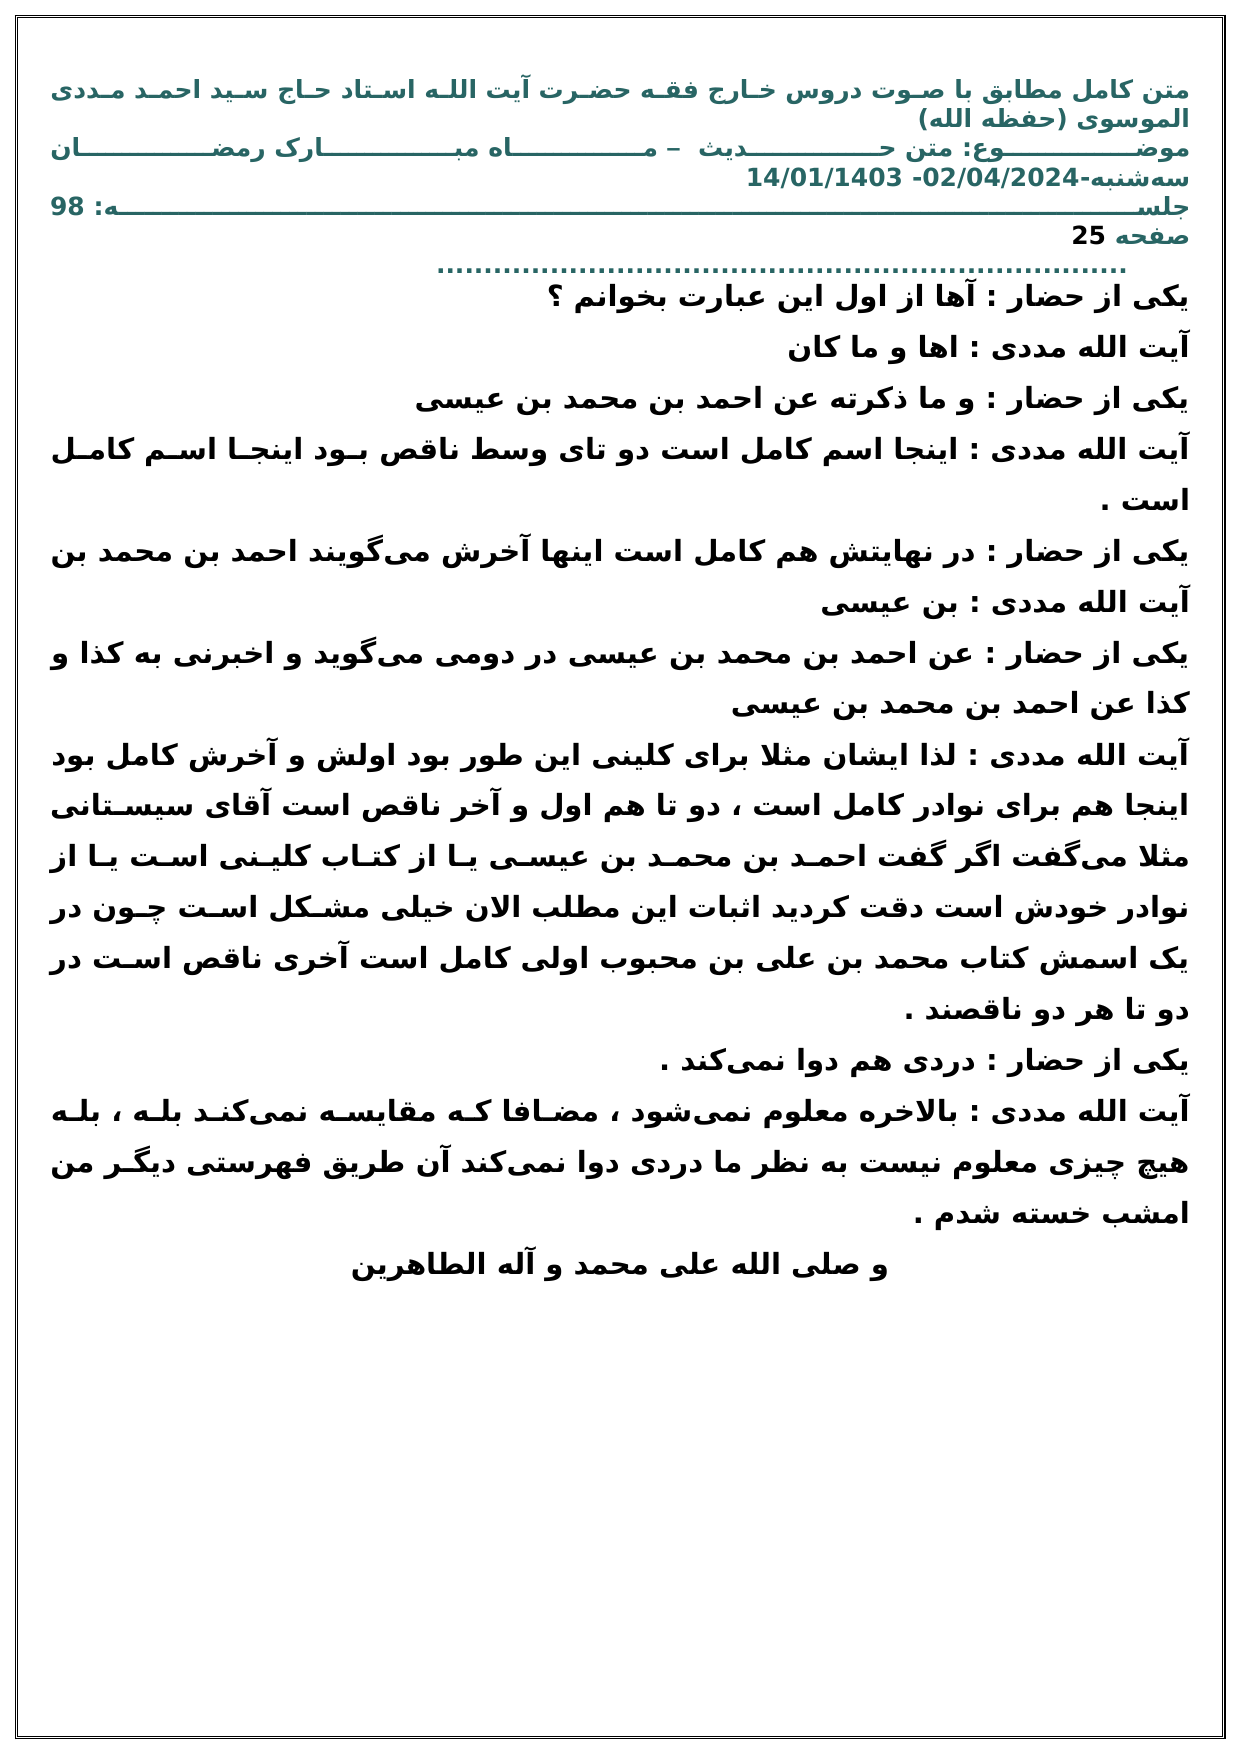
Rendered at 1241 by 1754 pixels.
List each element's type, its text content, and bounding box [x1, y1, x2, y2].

text یکی از حضار : آها از اول این عبارت بخوانم ؟ [50, 279, 1190, 313]
text و صلی الله علی محمد و آله الطاهرین [50, 1247, 1190, 1281]
text آیت الله مددی : بالاخره معلوم نمی‌شود ، مضافا که مقایسه نمی‌کند بله ، بله هیچ چیزی معلوم نیست به نظر ما دردی دوا نمی‌کند آن طریق فهرستی دیگر من امشب خسته شدم . [50, 1094, 1190, 1230]
text آیت الله مددی : بن عیسی [50, 585, 1190, 619]
text یکی از حضار : دردی هم دوا نمی‌کند . [50, 1043, 1190, 1077]
text آیت الله مددی : لذا ایشان مثلا برای کلینی این طور بود اولش و آخرش کامل بود اینجا هم برای نوادر کامل است ، دو تا هم اول و آخر ناقص است آقای سیستانی مثلا می‌گفت اگر گفت احمد بن محمد بن عیسی یا از کتاب کلینی است یا از نوادر خودش است دقت کردید اثبات این مطلب الان خیلی مشکل است چون در یک اسمش کتاب محمد بن علی بن محبوب اولی کامل است آخری ناقص است در دو تا هر دو ناقصند . [50, 738, 1190, 1026]
text آیت الله مددی : اها و ما کان [50, 330, 1190, 364]
text آیت الله مددی : اینجا اسم کامل است دو تای وسط ناقص بود اینجا اسم کامل است . [50, 432, 1190, 517]
text یکی از حضار : در نهایتش هم کامل است اینها آخرش می‌گویند احمد بن محمد بن [50, 534, 1190, 568]
text یکی از حضار : و ما ذکرته عن احمد بن محمد بن عیسی [50, 381, 1190, 415]
text یکی از حضار : عن احمد بن محمد بن عیسی در دومی می‌گوید و اخبرنی به کذا و کذا عن احمد بن محمد بن عیسی [50, 636, 1190, 721]
